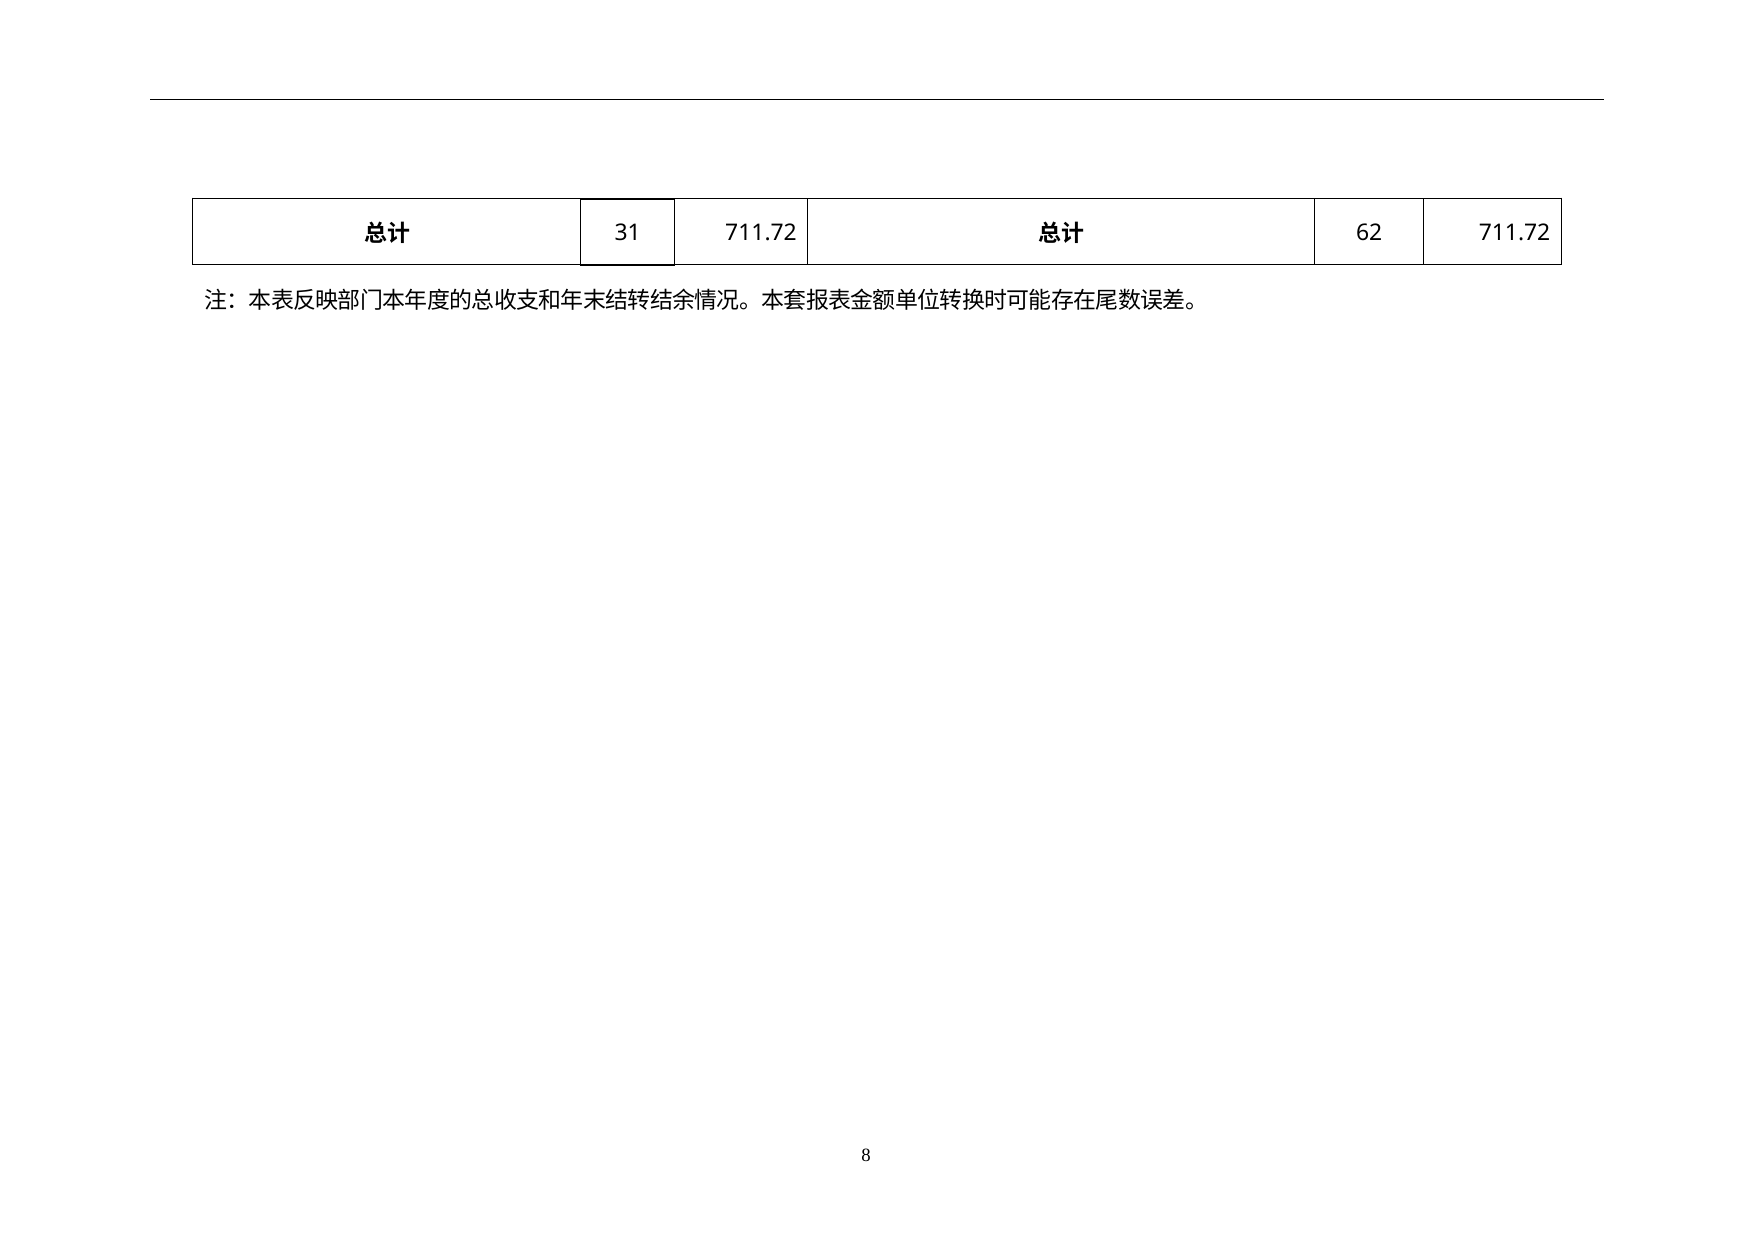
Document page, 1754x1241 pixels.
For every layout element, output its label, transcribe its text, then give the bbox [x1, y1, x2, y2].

table_cell 711.72 [675, 199, 807, 264]
table_cell 62 [1315, 199, 1423, 264]
table_cell 总计 [808, 199, 1314, 264]
table_cell 31 [581, 200, 674, 264]
table_cell 注：本表反映部门本年度的总收支和年末结转结余情况。本套报表金额单位转换时可能存在尾数误差。 [193, 265, 1561, 331]
table_cell 总计 [193, 199, 580, 264]
table_cell 711.72 [1424, 199, 1561, 264]
